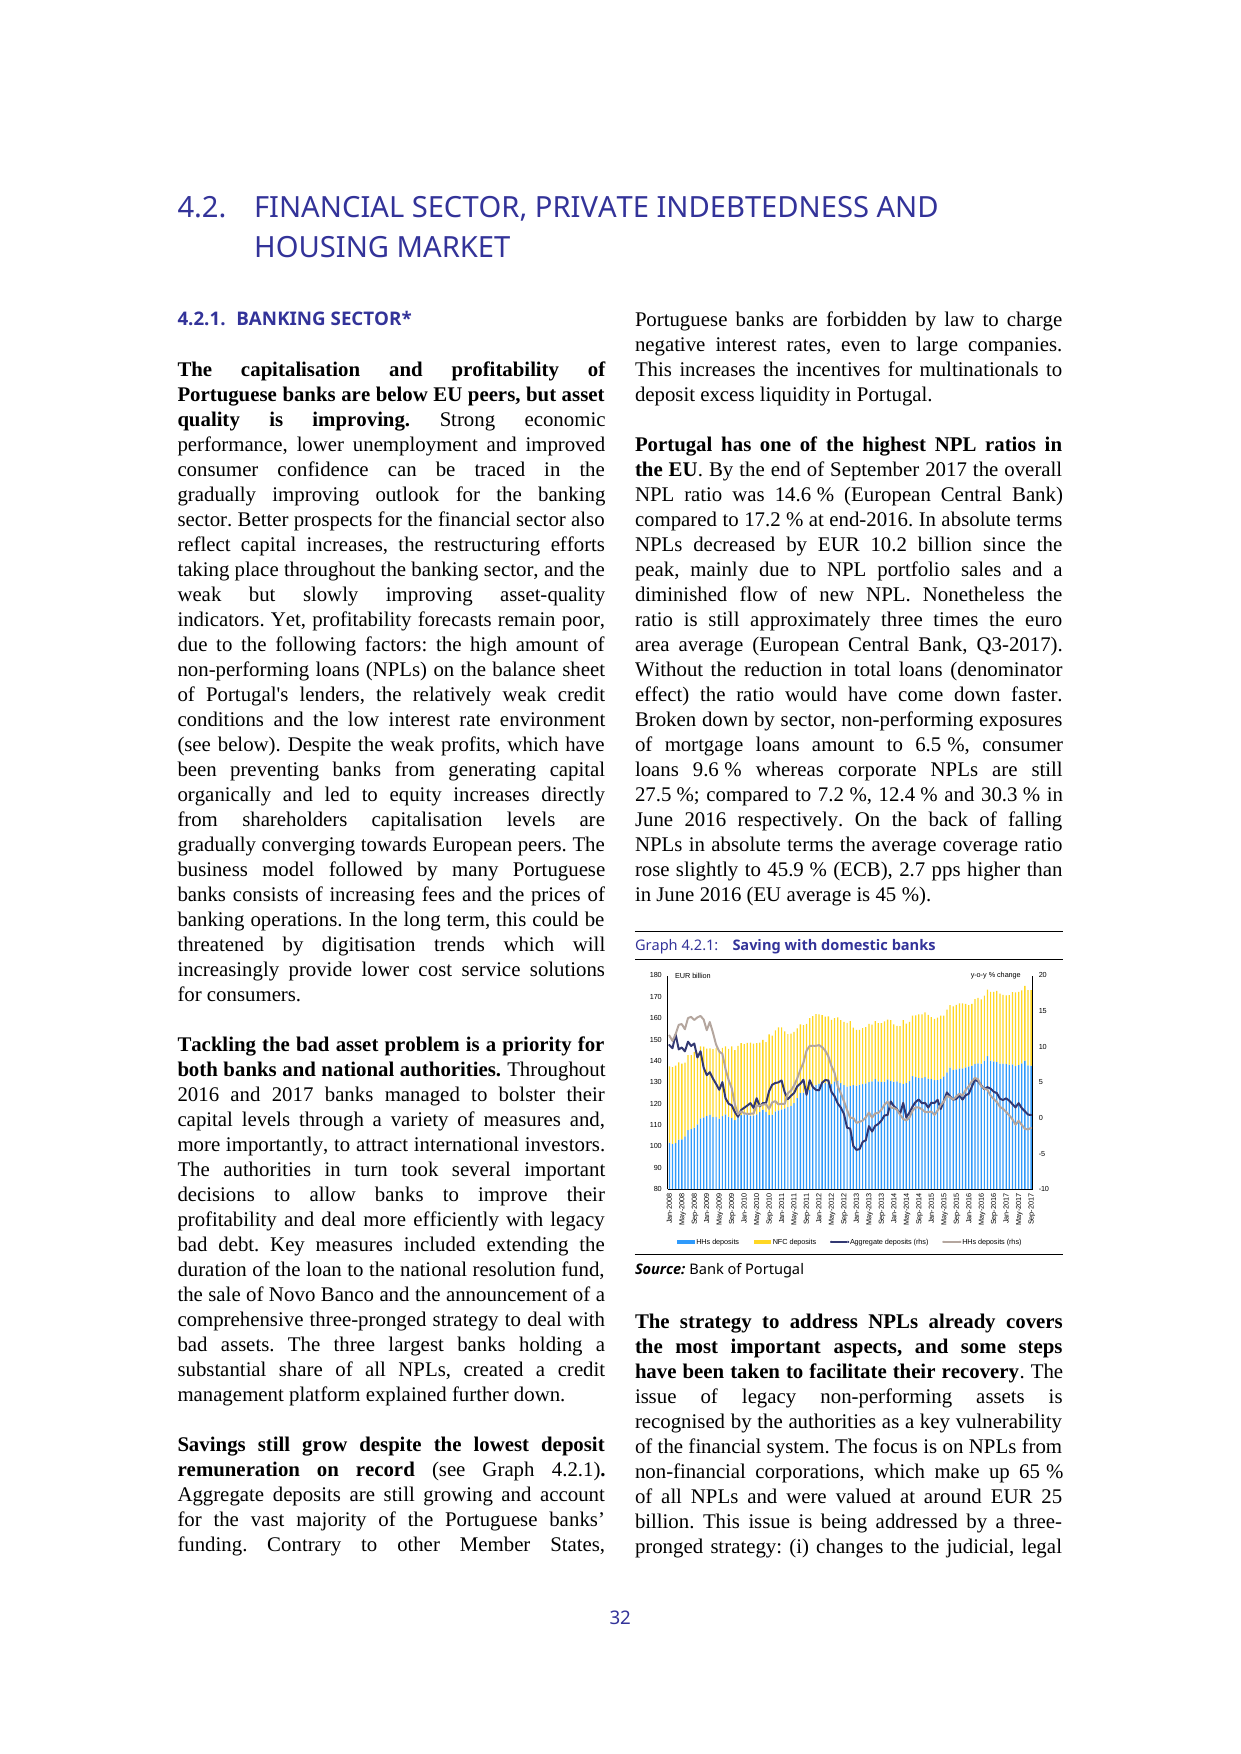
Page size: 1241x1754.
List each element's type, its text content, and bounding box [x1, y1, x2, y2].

table_cell Source: Bank of Portugal [635, 1255, 1063, 1308]
subtitle 4.2.1. Banking sector* [177, 306, 605, 331]
table_header Graph 4.2.1: Saving with domestic banks [635, 932, 1063, 959]
text Savings still grow despite the lowest deposit remuneration on record (see Graph 4.2.1). Aggregate deposits are still growing and account for the vast majority of the Portuguese banks’ funding. Contrary to other Member States, Portuguese banks are forbidden by law to charge negative interest rates, even to large companies. This increases the incentives for multinationals to deposit excess liquidity in Portugal. [177, 1431, 605, 1556]
text Savings still grow despite the lowest deposit remuneration on record (see Graph 4.2.1). Aggregate deposits are still growing and account for the vast majority of the Portuguese banks’ funding. Contrary to other Member States, Portuguese banks are forbidden by law to charge negative interest rates, even to large companies. This increases the incentives for multinationals to deposit excess liquidity in Portugal. [635, 306, 1063, 406]
text Portugal has one of the highest NPL ratios in the EU. By the end of September 2017 the overall NPL ratio was 14.6 % (European Central Bank) compared to 17.2 % at end-2016. In absolute terms NPLs decreased by EUR 10.2 billion since the peak, mainly due to NPL portfolio sales and a diminished flow of new NPL. Nonetheless the ratio is still approximately three times the euro area average (European Central Bank, Q3-2017). Without the reduction in total loans (denominator effect) the ratio would have come down faster. Broken down by sector, non-performing exposures of mortgage loans amount to 6.5 %, consumer loans 9.6 % whereas corporate NPLs are still 27.5 %; compared to 7.2 %, 12.4 % and 30.3 % in June 2016 respectively. On the back of falling NPLs in absolute terms the average coverage ratio rose slightly to 45.9 % (ECB), 2.7 pps higher than in June 2016 (EU average is 45 %). [635, 431, 1063, 906]
title 4.2. Financial sector, private indebtedness and housing market [177, 186, 1063, 266]
table_cell [635, 966, 1063, 1254]
text The capitalisation and profitability of Portuguese banks are below EU peers, but asset quality is improving. Strong economic performance, lower unemployment and improved consumer confidence can be traced in the gradually improving outlook for the banking sector. Better prospects for the financial sector also reflect capital increases, the restructuring efforts taking place throughout the banking sector, and the weak but slowly improving asset-quality indicators. Yet, profitability forecasts remain poor, due to the following factors: the high amount of non-performing loans (NPLs) on the balance sheet of Portugal's lenders, the relatively weak credit conditions and the low interest rate environment (see below). Despite the weak profits, which have been preventing banks from generating capital organically and led to equity increases directly from shareholders capitalisation levels are gradually converging towards European peers. The business model followed by many Portuguese banks consists of increasing fees and the prices of banking operations. In the long term, this could be threatened by digitisation trends which will increasingly provide lower cost service solutions for consumers. [177, 356, 605, 1006]
text Tackling the bad asset problem is a priority for both banks and national authorities. Throughout 2016 and 2017 banks managed to bolster their capital levels through a variety of measures and, more importantly, to attract international investors. The authorities in turn took several important decisions to allow banks to improve their profitability and deal more efficiently with legacy bad debt. Key measures included extending the duration of the loan to the national resolution fund, the sale of Novo Banco and the announcement of a comprehensive three-pronged strategy to deal with bad assets. The three largest banks holding a substantial share of all NPLs, created a credit management platform explained further down. [177, 1031, 605, 1406]
